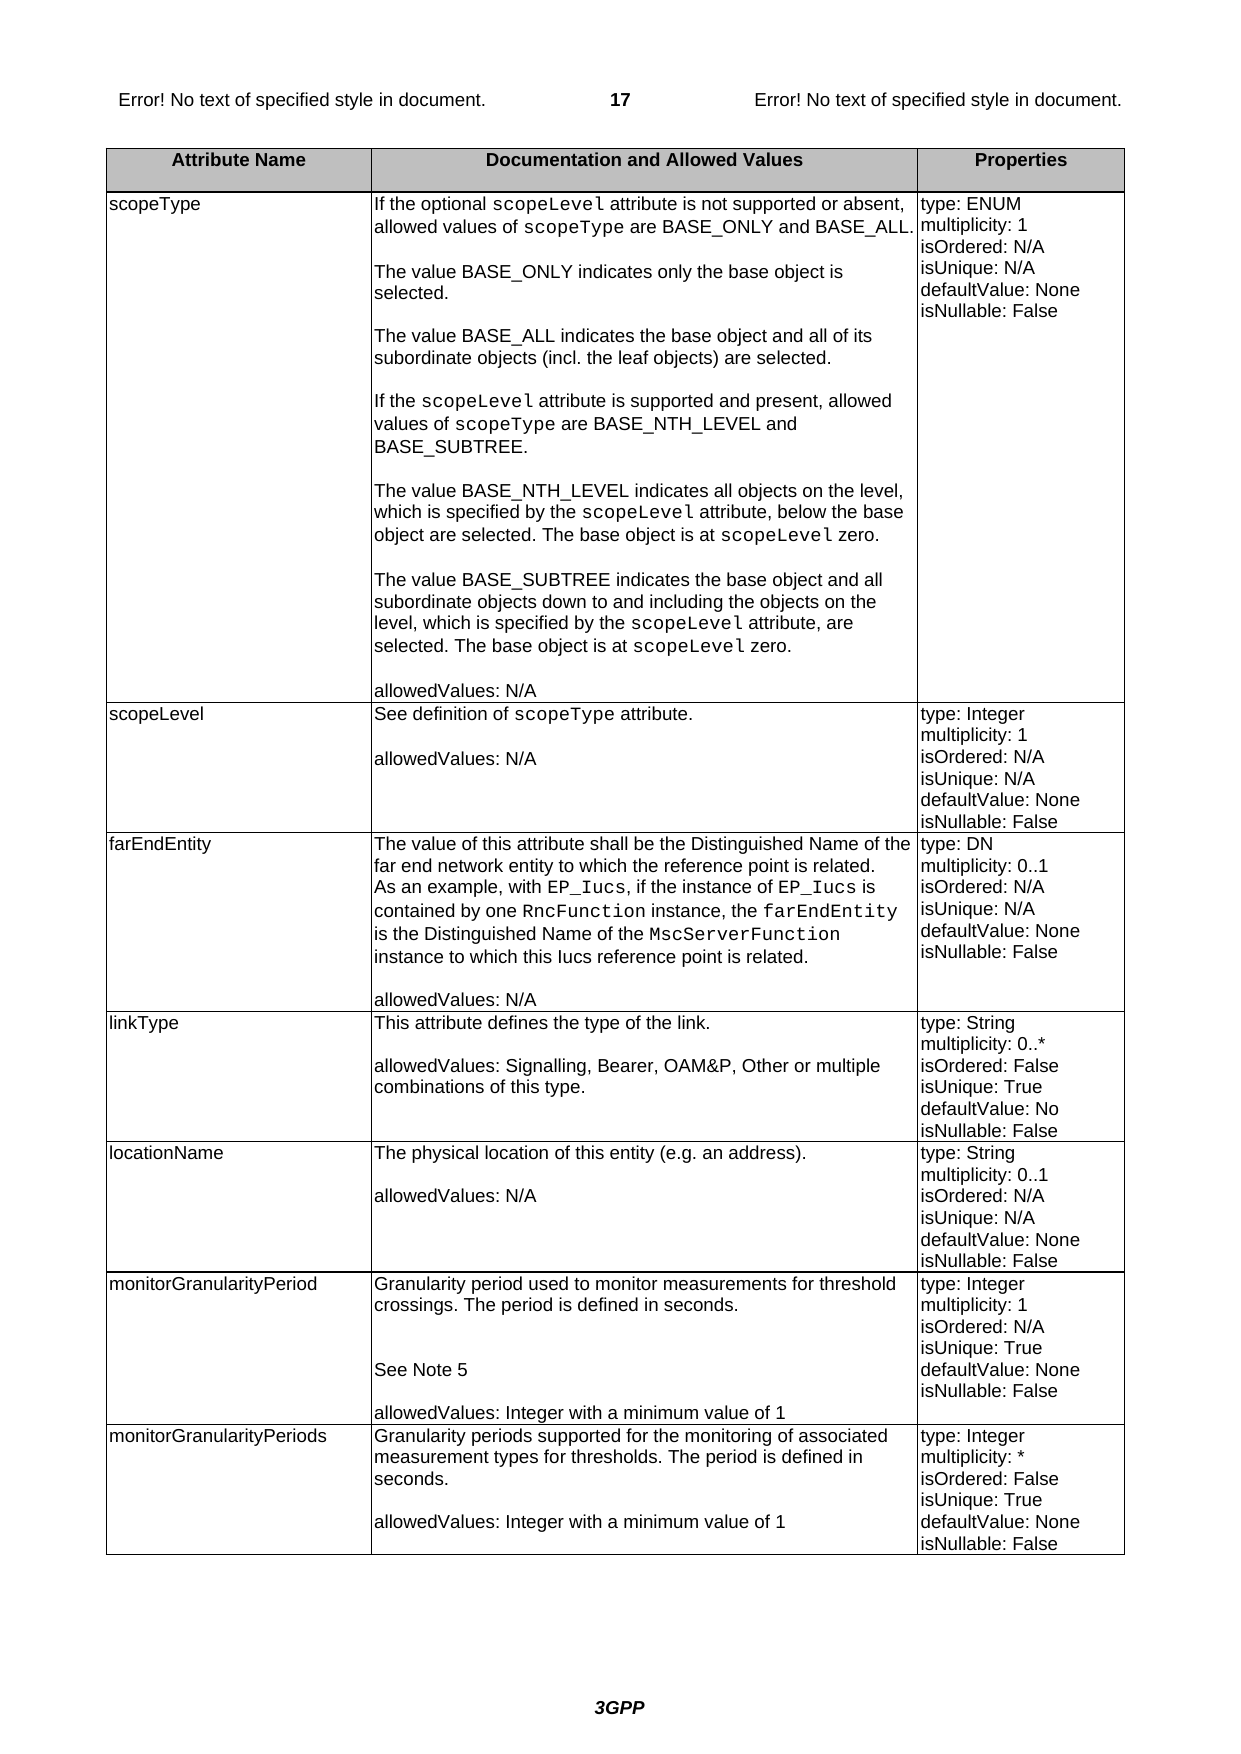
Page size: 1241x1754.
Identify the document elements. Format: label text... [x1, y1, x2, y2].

table_cell type: Integer multiplicity: 1 isOrdered: N/A isUnique: N/A defaultValue: None isNullable: False [918, 703, 1124, 832]
table_cell scopeLevel [107, 703, 371, 832]
table_cell If the optional scopeLevel attribute is not supported or absent, allowed values of scopeType are BASE_ONLY and BASE_ALL. The value BASE_ONLY indicates only the base object is selected. The value BASE_ALL indicates the base object and all of its subordinate objects (incl. the leaf objects) are selected. If the scopeLevel attribute is supported and present, allowed values of scopeType are BASE_NTH_LEVEL and BASE_SUBTREE. The value BASE_NTH_LEVEL indicates all objects on the level, which is specified by the scopeLevel attribute, below the base object are selected. The base object is at scopeLevel zero. The value BASE_SUBTREE indicates the base object and all subordinate objects down to and including the objects on the level, which is specified by the scopeLevel attribute, are selected. The base object is at scopeLevel zero. allowedValues: N/A [372, 193, 917, 702]
table_cell type: ENUM multiplicity: 1 isOrdered: N/A isUnique: N/A defaultValue: None isNullable: False [918, 193, 1124, 702]
table_cell monitorGranularityPeriods [107, 1425, 371, 1554]
table_cell scopeType [107, 193, 371, 702]
table_cell The value of this attribute shall be the Distinguished Name of the far end network entity to which the reference point is related. As an example, with EP_Iucs, if the instance of EP_Iucs is contained by one RncFunction instance, the farEndEntity is the Distinguished Name of the MscServerFunction instance to which this Iucs reference point is related. allowedValues: N/A [372, 833, 917, 1011]
table_cell farEndEntity [107, 833, 371, 1011]
table_header Attribute Name [107, 149, 371, 191]
table_cell linkType [107, 1012, 371, 1141]
table_header Documentation and Allowed Values [372, 149, 917, 191]
table_cell See definition of scopeType attribute. allowedValues: N/A [372, 703, 917, 832]
table_cell locationName [107, 1142, 371, 1271]
table_cell This attribute defines the type of the link. allowedValues: Signalling, Bearer, OAM&P, Other or multiple combinations of this type. [372, 1012, 917, 1141]
table_cell type: DN multiplicity: 0..1 isOrdered: N/A isUnique: N/A defaultValue: None isNullable: False [918, 833, 1124, 1011]
table_cell type: String multiplicity: 0..1 isOrdered: N/A isUnique: N/A defaultValue: None isNullable: False [918, 1142, 1124, 1271]
table_cell The physical location of this entity (e.g. an address). allowedValues: N/A [372, 1142, 917, 1271]
table_cell type: String multiplicity: 0..* isOrdered: False isUnique: True defaultValue: No isNullable: False [918, 1012, 1124, 1141]
table_cell type: Integer multiplicity: 1 isOrdered: N/A isUnique: True defaultValue: None isNullable: False [918, 1273, 1124, 1423]
table_cell Granularity period used to monitor measurements for threshold crossings. The period is defined in seconds. See Note 5 allowedValues: Integer with a minimum value of 1 [372, 1273, 917, 1423]
table_cell Granularity periods supported for the monitoring of associated measurement types for thresholds. The period is defined in seconds. allowedValues: Integer with a minimum value of 1 [372, 1425, 917, 1554]
table_cell monitorGranularityPeriod [107, 1273, 371, 1423]
table_cell type: Integer multiplicity: * isOrdered: False isUnique: True defaultValue: None isNullable: False [918, 1425, 1124, 1554]
table_header Properties [918, 149, 1124, 191]
